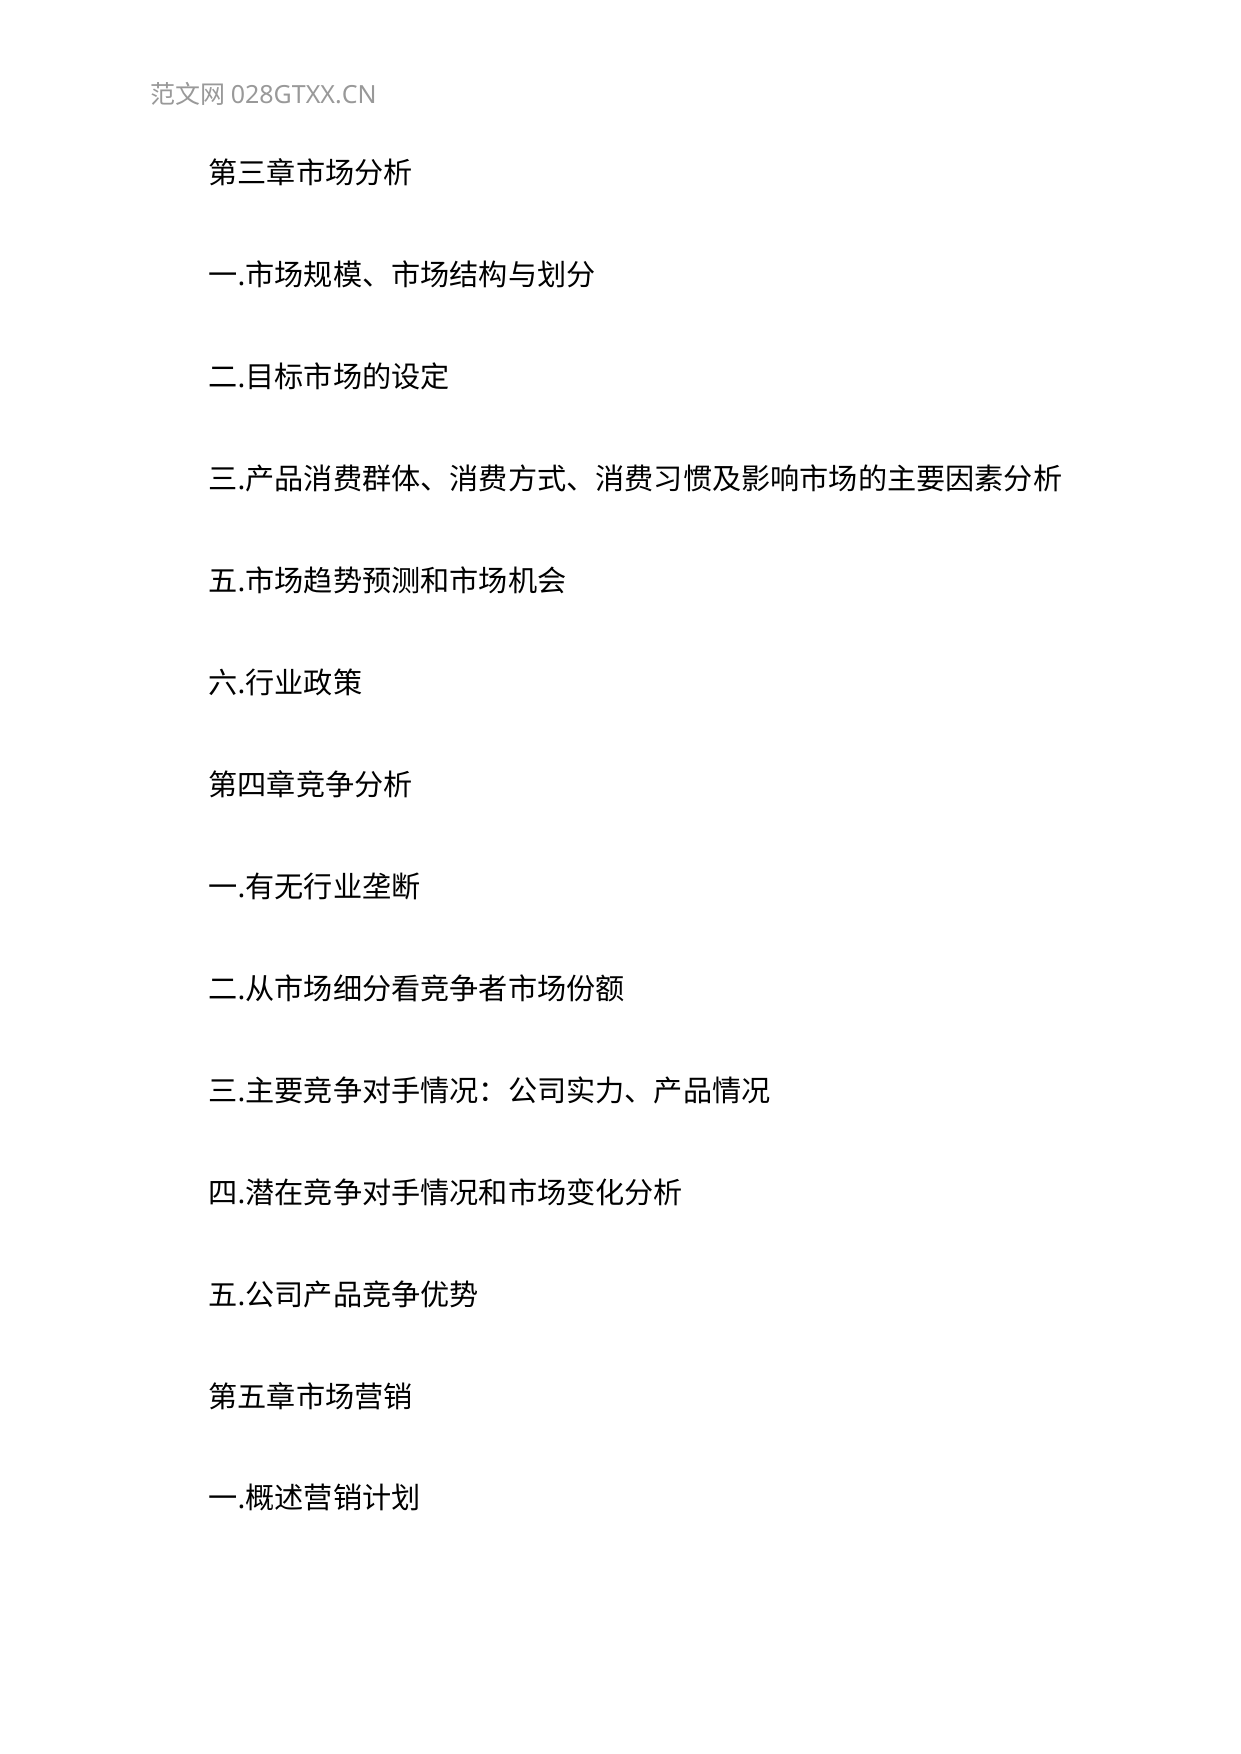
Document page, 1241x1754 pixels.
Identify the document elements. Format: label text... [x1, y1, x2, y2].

text 第三章市场分析 [150, 150, 1090, 192]
text 第四章竞争分析 [150, 762, 1090, 804]
text 一.市场规模、市场结构与划分 [150, 252, 1090, 294]
text 一.概述营销计划 [150, 1475, 1090, 1517]
text 五.市场趋势预测和市场机会 [150, 558, 1090, 600]
text 三.主要竞争对手情况：公司实力、产品情况 [150, 1067, 1090, 1110]
text 第五章市场营销 [150, 1373, 1090, 1416]
text 二.从市场细分看竞争者市场份额 [150, 965, 1090, 1008]
text 五.公司产品竞争优势 [150, 1271, 1090, 1314]
text 六.行业政策 [150, 660, 1090, 702]
text 四.潜在竞争对手情况和市场变化分析 [150, 1169, 1090, 1212]
text 二.目标市场的设定 [150, 354, 1090, 396]
text 一.有无行业垄断 [150, 863, 1090, 906]
text 三.产品消费群体、消费方式、消费习惯及影响市场的主要因素分析 [150, 456, 1090, 498]
